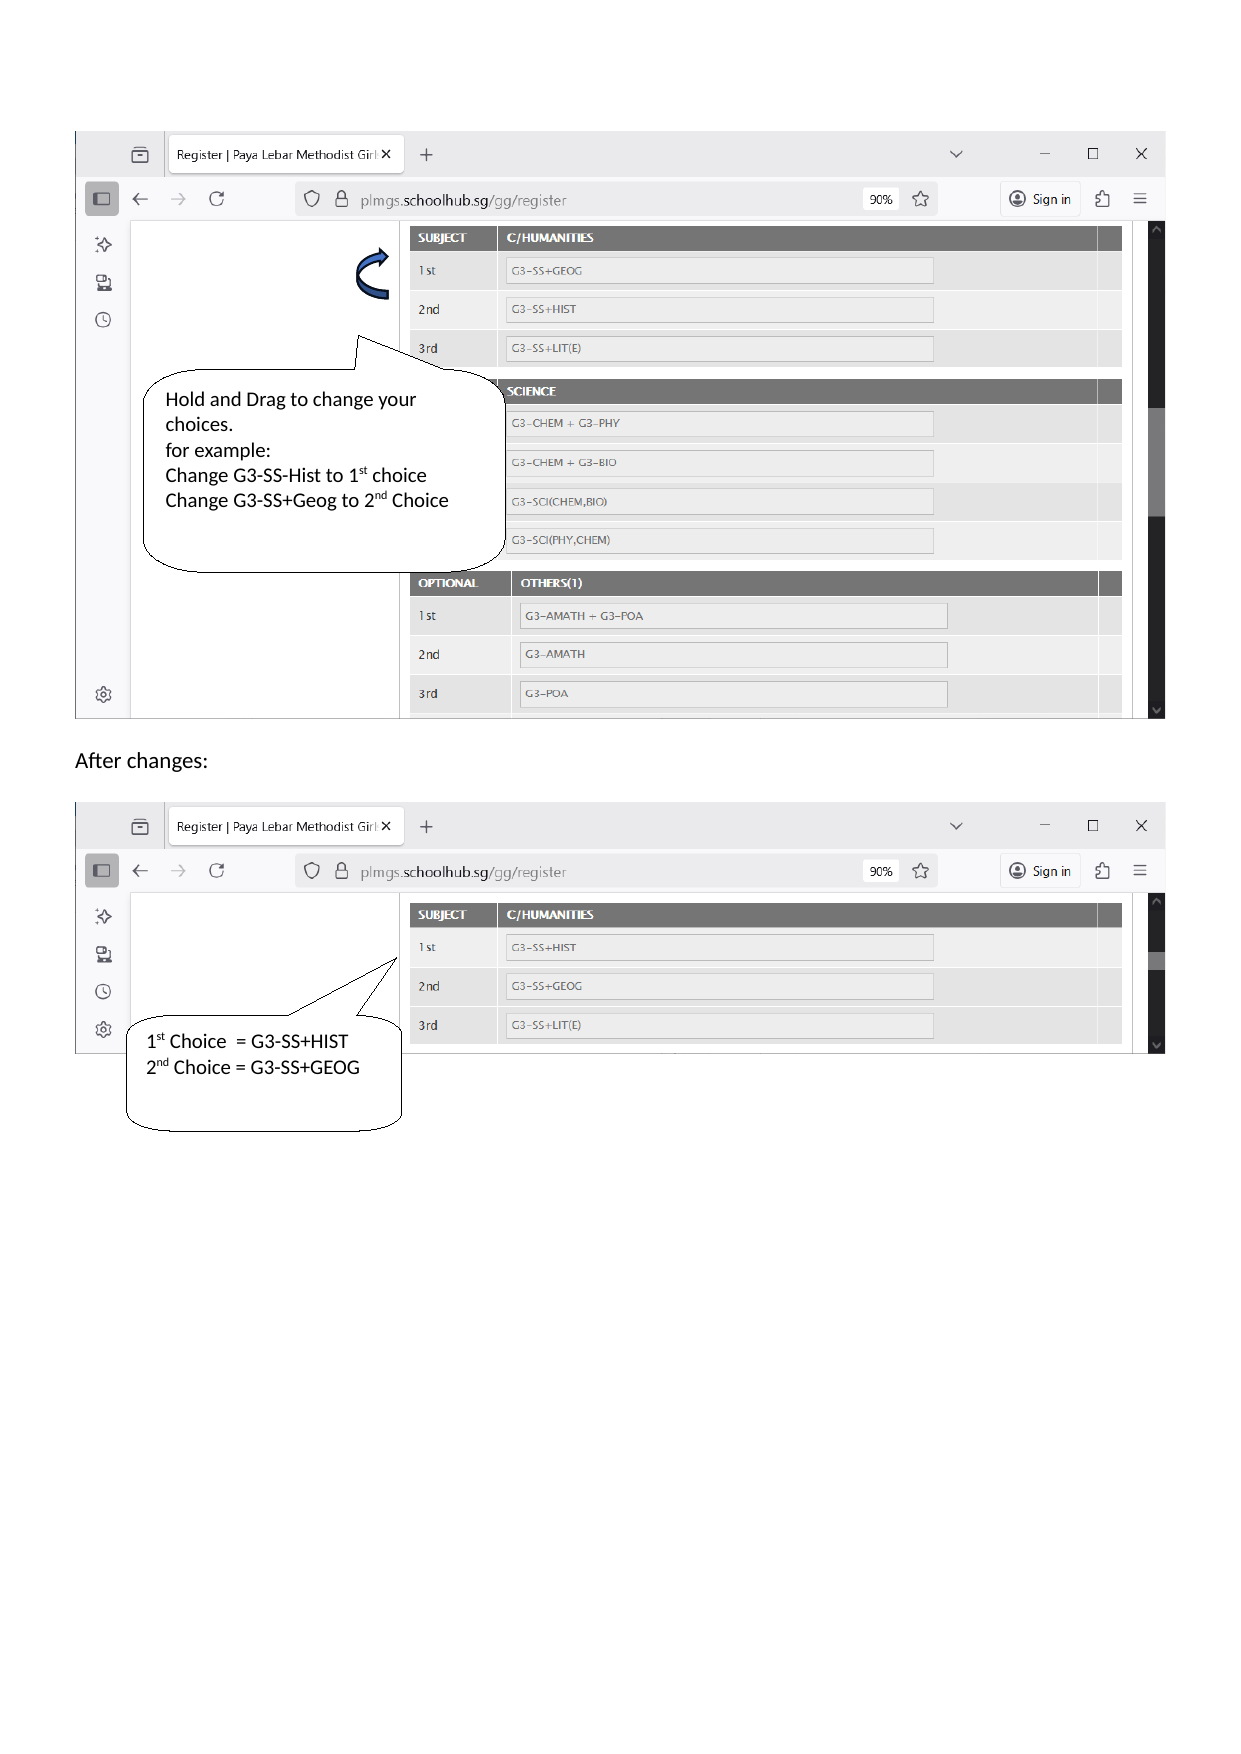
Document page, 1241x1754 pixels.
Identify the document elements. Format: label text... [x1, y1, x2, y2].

picture [75, 131, 1166, 719]
picture [75, 802, 1166, 1054]
text After changes: [75, 746, 1165, 774]
